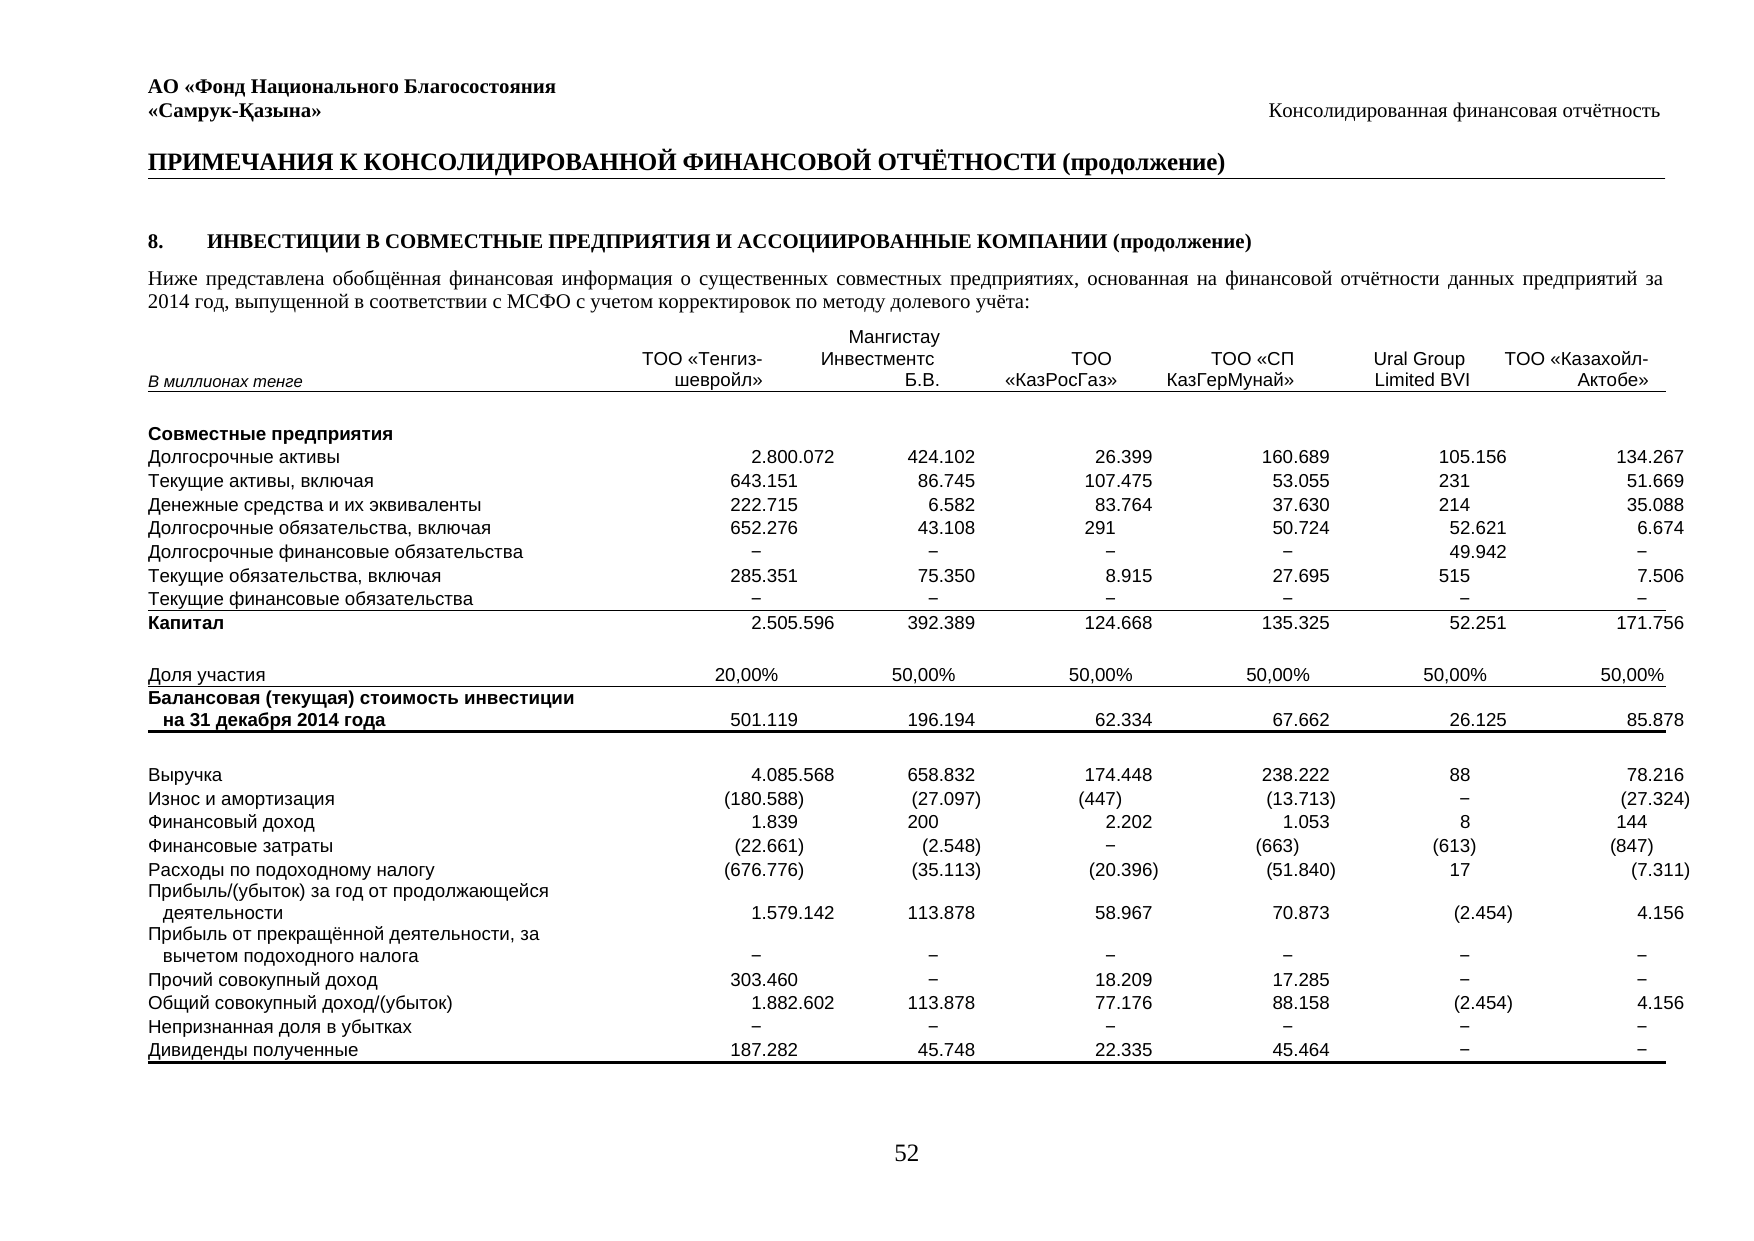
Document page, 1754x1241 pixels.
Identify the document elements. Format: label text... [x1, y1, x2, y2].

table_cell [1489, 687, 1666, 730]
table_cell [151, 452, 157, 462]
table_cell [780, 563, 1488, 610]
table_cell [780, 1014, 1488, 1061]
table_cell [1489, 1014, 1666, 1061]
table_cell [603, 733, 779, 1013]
text 8. ИНВЕСТИЦИИ В СОВМЕСТНЫЕ ПРЕДПРИЯТИЯ И АССОЦИИРОВАННЫЕ КОМПАНИИ (продолжение) [148, 229, 1665, 253]
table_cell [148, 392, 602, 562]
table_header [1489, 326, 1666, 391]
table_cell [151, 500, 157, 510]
subtitle Ниже представлена обобщённая финансовая информация о существенных совместных предприятиях, основанная на финансовой отчётности данных предприятий за 2014 год, выпущенной в соответствии с МСФО с учетом корректировок по методу долевого учёта: [148, 265, 1665, 313]
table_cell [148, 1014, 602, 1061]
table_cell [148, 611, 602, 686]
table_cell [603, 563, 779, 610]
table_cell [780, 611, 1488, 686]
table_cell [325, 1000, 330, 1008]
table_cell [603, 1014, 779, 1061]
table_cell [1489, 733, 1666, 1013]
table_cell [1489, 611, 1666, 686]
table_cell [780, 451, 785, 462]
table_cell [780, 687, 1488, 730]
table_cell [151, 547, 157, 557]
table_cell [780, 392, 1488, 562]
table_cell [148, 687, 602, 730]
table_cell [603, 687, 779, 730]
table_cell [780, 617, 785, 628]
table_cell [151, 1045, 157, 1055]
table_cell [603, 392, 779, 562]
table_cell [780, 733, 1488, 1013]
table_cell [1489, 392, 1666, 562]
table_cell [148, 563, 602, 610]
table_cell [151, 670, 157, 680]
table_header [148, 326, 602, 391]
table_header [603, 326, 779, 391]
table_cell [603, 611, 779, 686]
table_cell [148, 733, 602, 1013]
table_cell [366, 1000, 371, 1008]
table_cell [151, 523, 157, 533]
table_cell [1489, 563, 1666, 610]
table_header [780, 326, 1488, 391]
